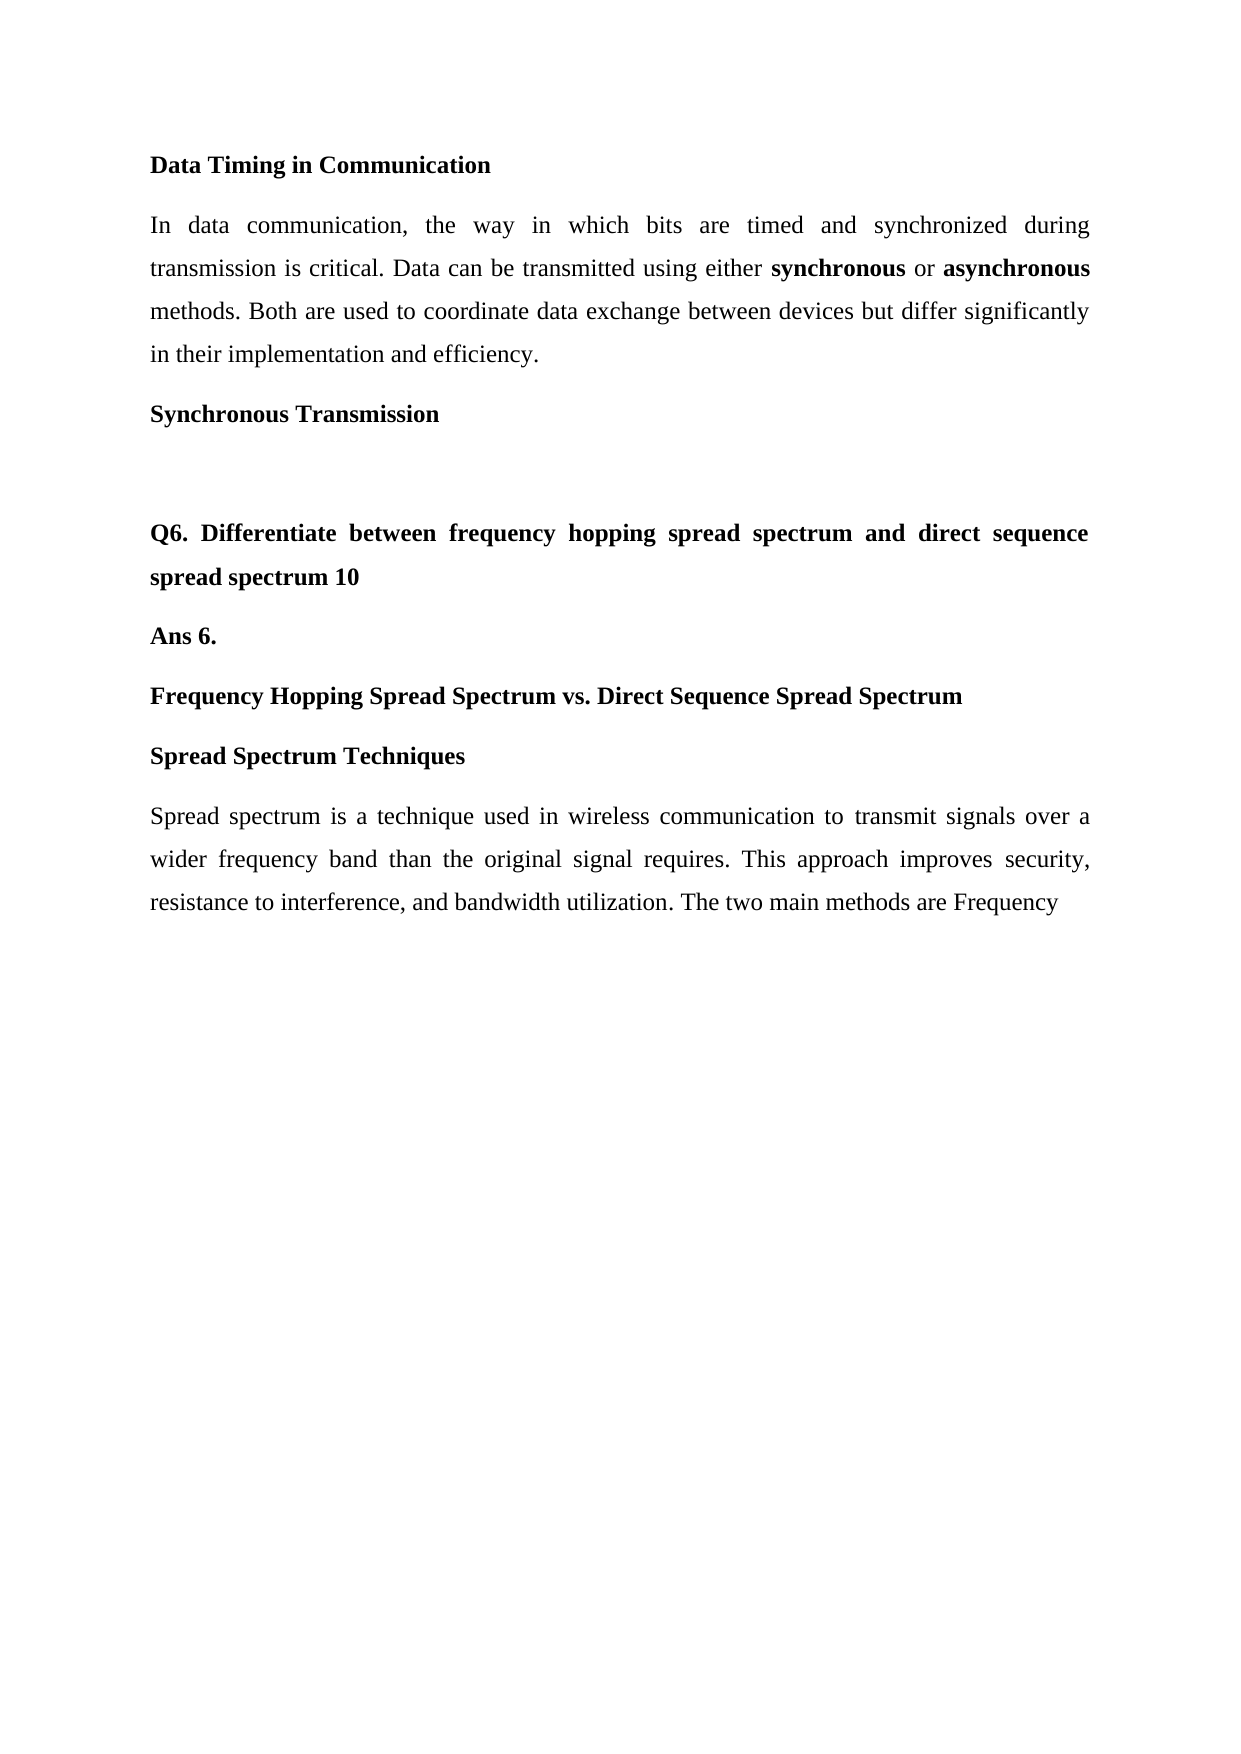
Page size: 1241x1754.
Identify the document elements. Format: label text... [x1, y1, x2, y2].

text Spread spectrum is a technique used in wireless communication to transmit signals over a wider frequency band than the original signal requires. This approach improves security, resistance to interference, and bandwidth utilization. The two main methods are Frequency [150, 801, 1090, 916]
text Spread Spectrum Techniques [150, 741, 1090, 770]
text Frequency Hopping Spread Spectrum vs. Direct Sequence Spread Spectrum [150, 681, 1090, 710]
text Data Timing in Communication [150, 150, 1090, 179]
text Ans 6. [150, 621, 1090, 650]
text Q6. Differentiate between frequency hopping spread spectrum and direct sequence spread spectrum 10 [150, 518, 1090, 590]
text Synchronous Transmission [150, 399, 1090, 428]
text In data communication, the way in which bits are timed and synchronized during transmission is critical. Data can be transmitted using either synchronous or asynchronous methods. Both are used to coordinate data exchange between devices but differ significantly in their implementation and efficiency. [150, 210, 1090, 368]
